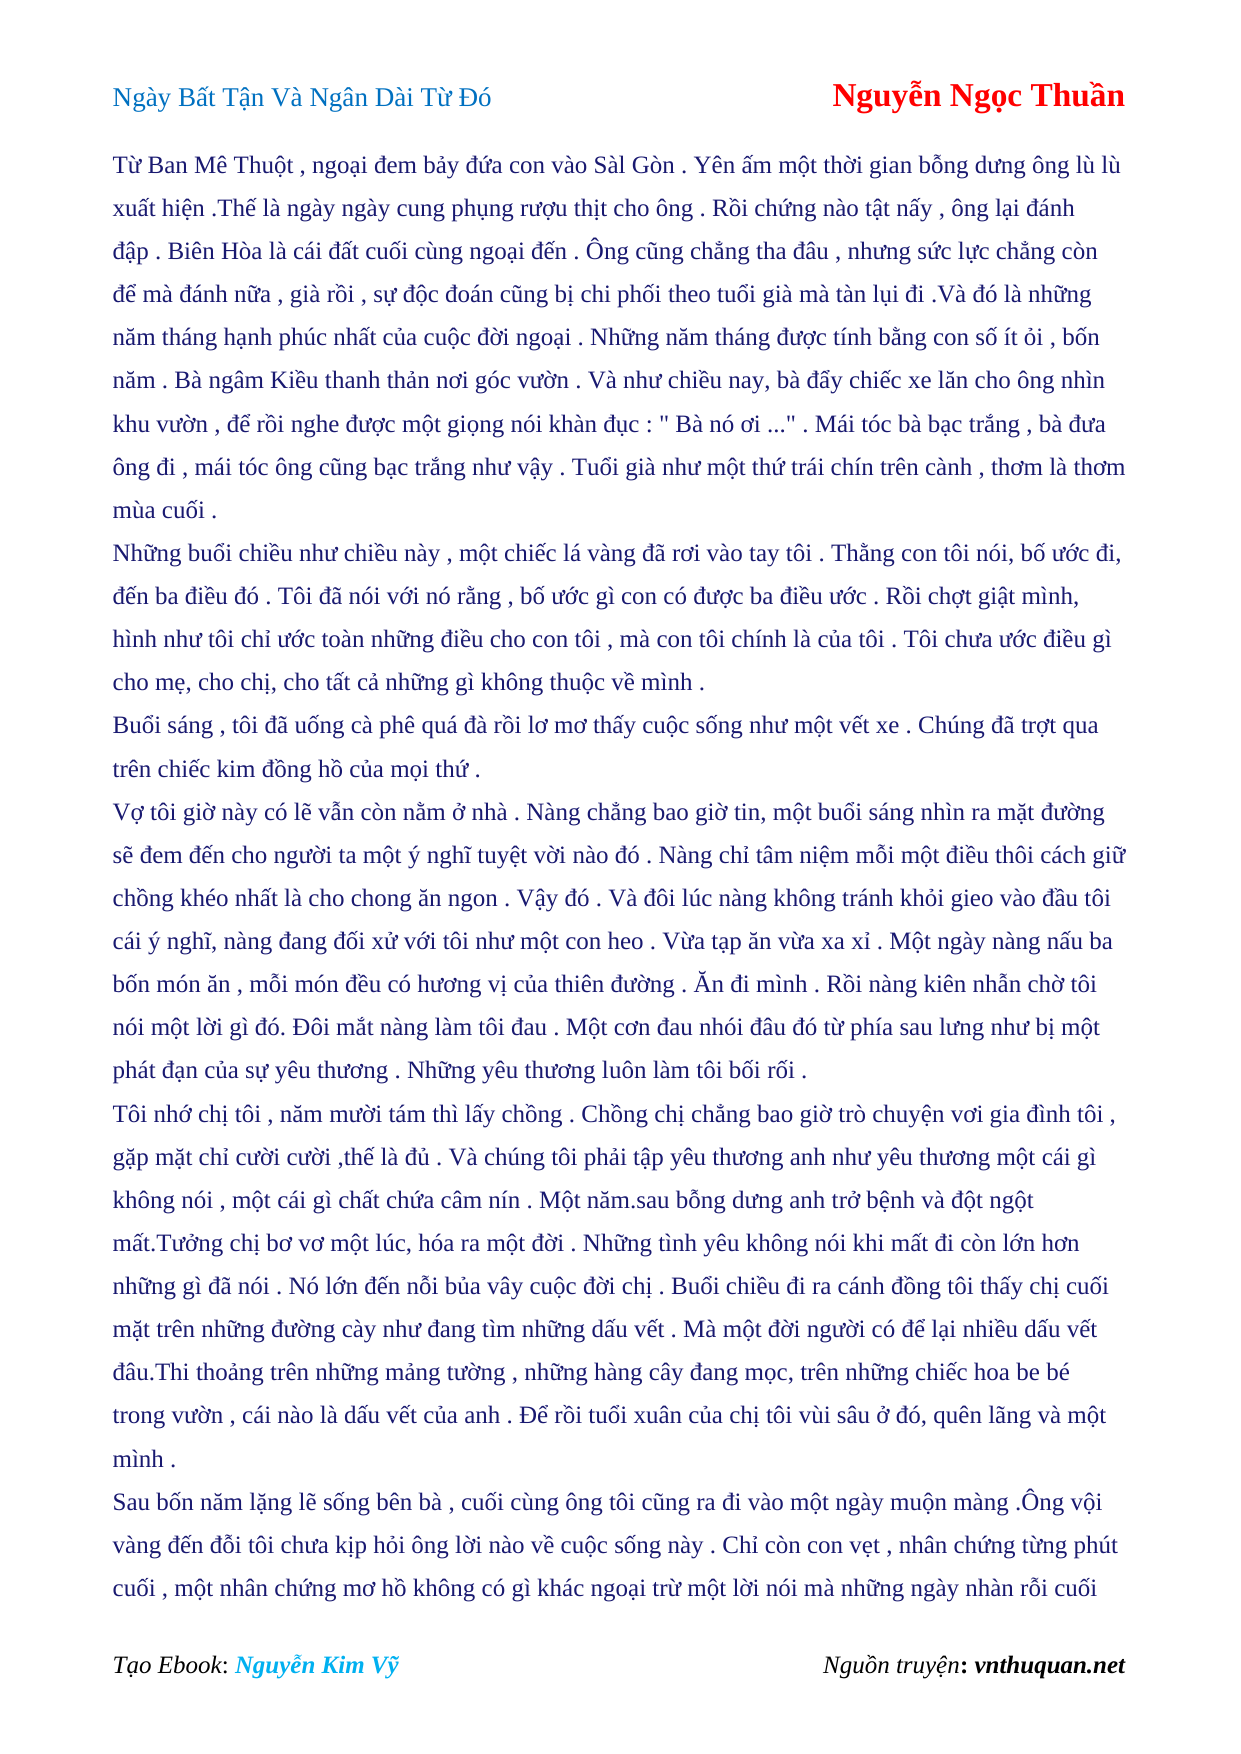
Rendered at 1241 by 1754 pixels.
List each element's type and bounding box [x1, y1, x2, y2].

text [112, 150, 1128, 1602]
